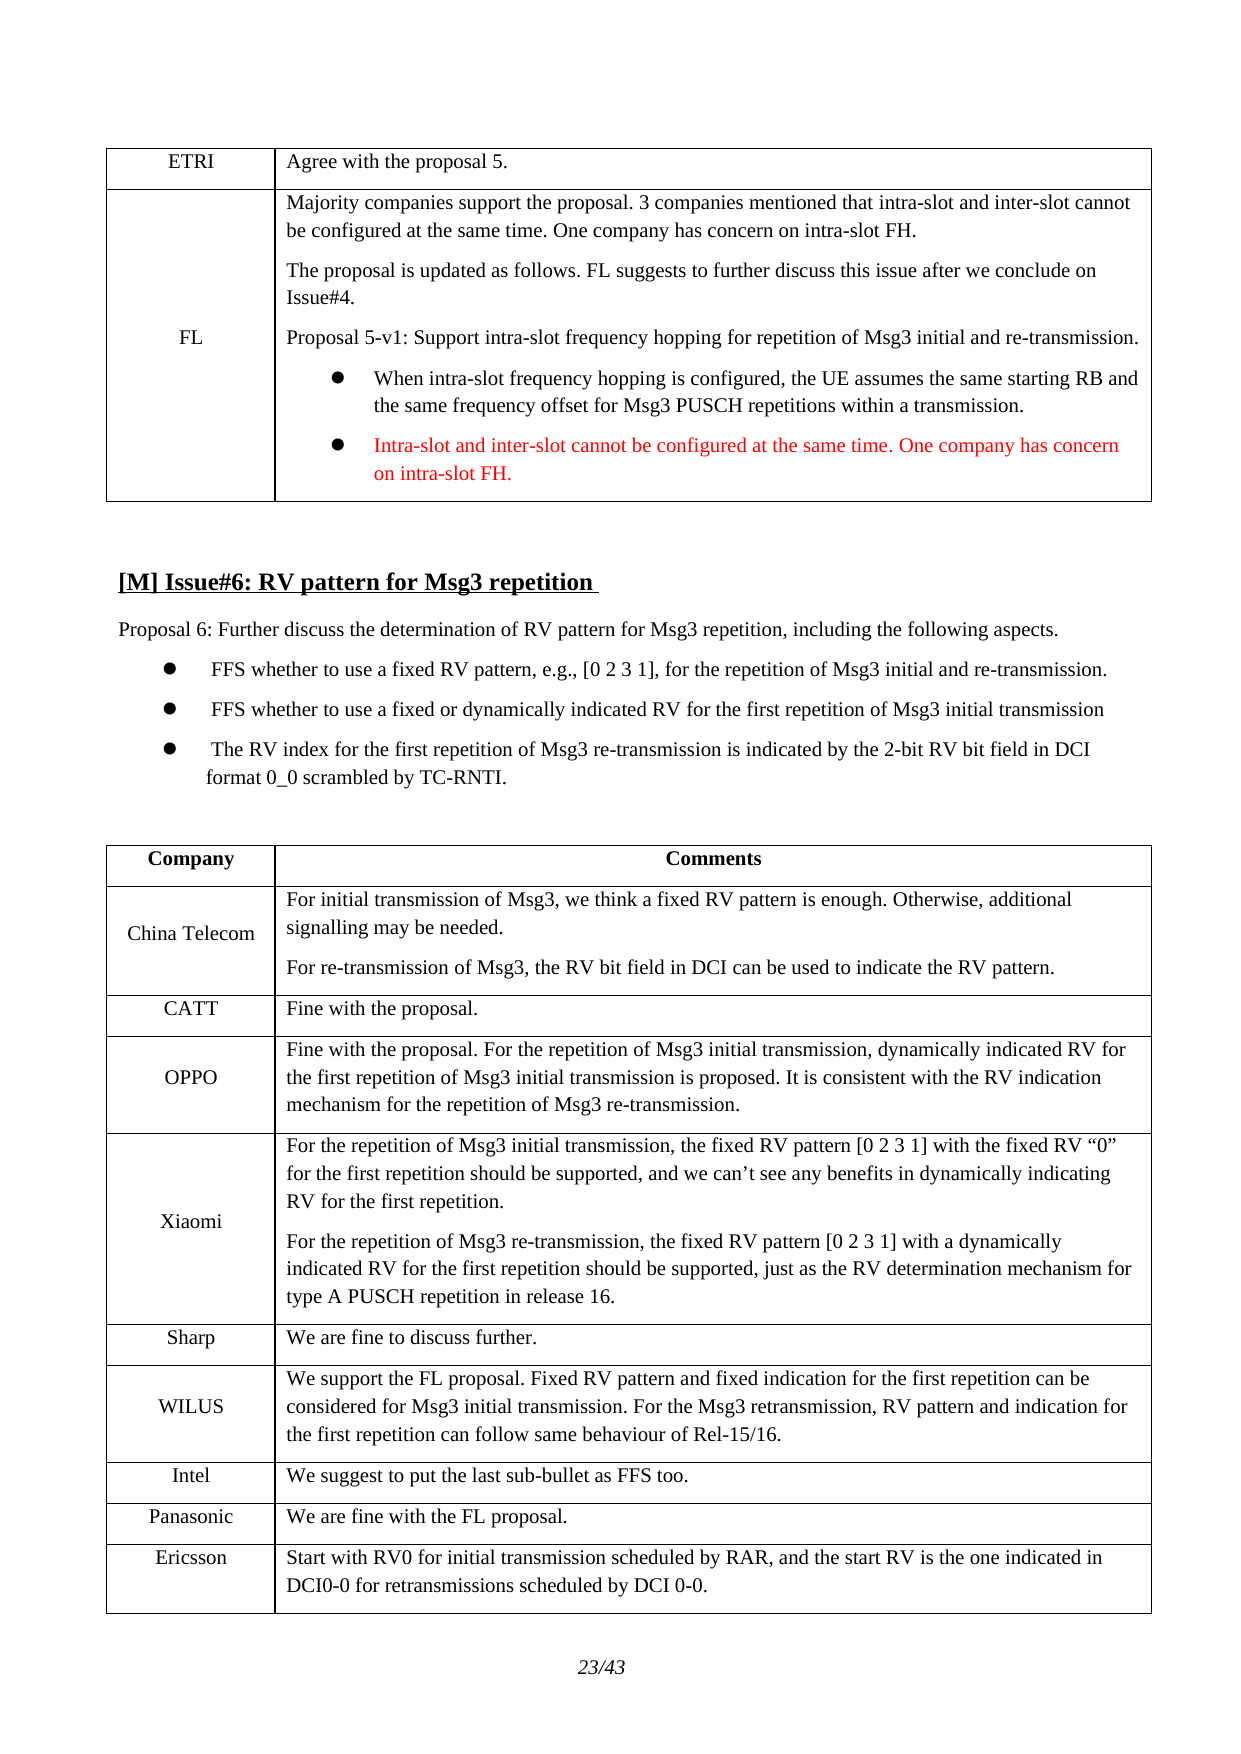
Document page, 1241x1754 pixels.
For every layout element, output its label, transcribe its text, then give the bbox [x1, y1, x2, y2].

table_cell CATT [107, 996, 274, 1036]
table_cell Sharp [107, 1325, 274, 1365]
table_cell We are fine with the FL proposal. [276, 1504, 1151, 1544]
list FFS whether to use a fixed or dynamically indicated RV for the first repetition of Msg3 initial transmission [162, 697, 1122, 721]
list FFS whether to use a fixed RV pattern, e.g., [0 2 3 1], for the repetition of Msg3 initial and re-transmission. [162, 657, 1122, 681]
table_cell Agree with the proposal 5. [276, 149, 1151, 189]
table_cell OPPO [107, 1037, 274, 1132]
table_header Comments [276, 846, 1151, 886]
table_cell FL [107, 190, 274, 501]
table_cell WILUS [107, 1366, 274, 1462]
table_cell Fine with the proposal. [276, 996, 1151, 1036]
subtitle [M] Issue#6: RV pattern for Msg3 repetition [118, 567, 1122, 596]
table_cell ETRI [107, 149, 274, 189]
table_cell Xiaomi [107, 1134, 274, 1324]
table_cell China Telecom [107, 887, 274, 995]
table_cell Ericsson [107, 1545, 274, 1613]
list The RV index for the first repetition of Msg3 re-transmission is indicated by the 2-bit RV bit field in DCI format 0_0 scrambled by TC-RNTI. [162, 737, 1122, 789]
table_cell We are fine to discuss further. [276, 1325, 1151, 1365]
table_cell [276, 1545, 1151, 1613]
table_cell Fine with the proposal. For the repetition of Msg3 initial transmission, dynamically indicated RV for the first repetition of Msg3 initial transmission is proposed. It is consistent with the RV indication mechanism for the repetition of Msg3 re-transmission. [276, 1037, 1151, 1132]
text Proposal 6: Further discuss the determination of RV pattern for Msg3 repetition, including the following aspects. [118, 617, 1122, 641]
table_cell We suggest to put the last sub-bullet as FFS too. [276, 1463, 1151, 1503]
table_cell We support the FL proposal. Fixed RV pattern and fixed indication for the first repetition can be considered for Msg3 initial transmission. For the Msg3 retransmission, RV pattern and indication for the first repetition can follow same behaviour of Rel-15/16. [276, 1366, 1151, 1462]
table_cell Majority companies support the proposal. 3 companies mentioned that intra-slot and inter-slot cannot be configured at the same time. One company has concern on intra-slot FH. The proposal is updated as follows. FL suggests to further discuss this issue after we conclude on Issue#4. Proposal 5-v1: Support intra-slot frequency hopping for repetition of Msg3 initial and re-transmission. When intra-slot frequency hopping is configured, the UE assumes the same starting RB and the same frequency offset for Msg3 PUSCH repetitions within a transmission. Intra-slot and inter-slot cannot be configured at the same time. One company has concern on intra-slot FH. [276, 190, 1151, 501]
table_cell For the repetition of Msg3 initial transmission, the fixed RV pattern [0 2 3 1] with the fixed RV “0” for the first repetition should be supported, and we can’t see any benefits in dynamically indicating RV for the first repetition. For the repetition of Msg3 re-transmission, the fixed RV pattern [0 2 3 1] with a dynamically indicated RV for the first repetition should be supported, just as the RV determination mechanism for type A PUSCH repetition in release 16. [276, 1134, 1151, 1324]
table_cell Intel [107, 1463, 274, 1503]
table_header Company [107, 846, 274, 886]
table_cell For initial transmission of Msg3, we think a fixed RV pattern is enough. Otherwise, additional signalling may be needed. For re-transmission of Msg3, the RV bit field in DCI can be used to indicate the RV pattern. [276, 887, 1151, 995]
table_cell Panasonic [107, 1504, 274, 1544]
